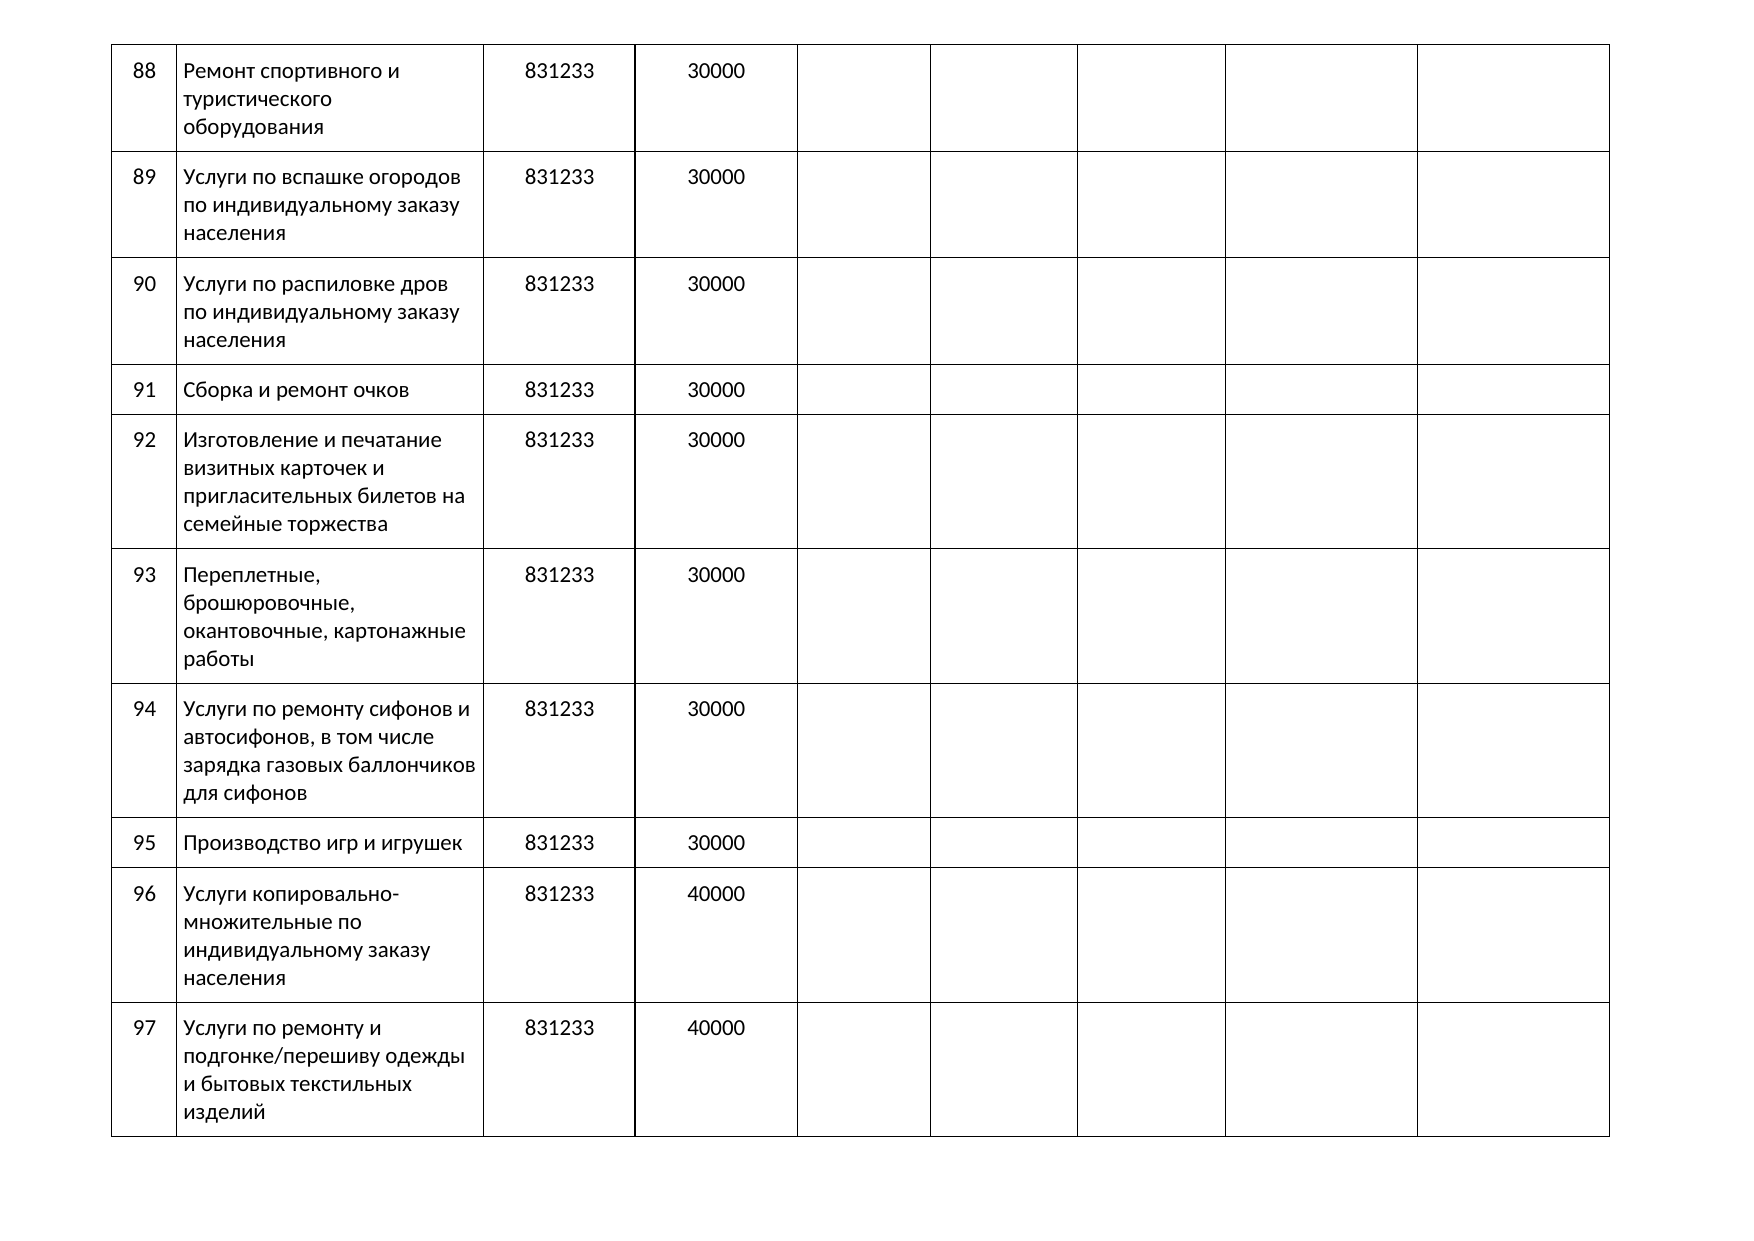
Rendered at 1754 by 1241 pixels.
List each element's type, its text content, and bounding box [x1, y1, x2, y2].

table_cell Производство игр и игрушек [177, 818, 483, 867]
table_cell Ремонт спортивного и туристического оборудования [177, 45, 483, 151]
table_cell [1418, 45, 1609, 151]
table_cell [1078, 549, 1225, 682]
table_cell 30000 [636, 365, 797, 414]
table_cell [1418, 152, 1609, 257]
table_cell [931, 818, 1077, 867]
table_cell [1078, 684, 1225, 817]
table_cell Услуги по распиловке дров по индивидуальному заказу населения [177, 258, 483, 363]
table_cell Услуги по ремонту и подгонке/перешиву одежды и бытовых текстильных изделий [177, 1003, 483, 1136]
table_cell [798, 1003, 930, 1136]
table_cell [1078, 258, 1225, 363]
table_cell [1078, 868, 1225, 1002]
table_cell 92 [112, 415, 176, 548]
table_cell 91 [112, 365, 176, 414]
table_cell 30000 [636, 45, 797, 151]
table_cell [1226, 415, 1417, 548]
table_cell 30000 [636, 684, 797, 817]
table_cell [798, 365, 930, 414]
table_cell [1226, 549, 1417, 682]
table_cell 97 [112, 1003, 176, 1136]
table_cell [931, 684, 1077, 817]
table_cell Услуги по ремонту сифонов и автосифонов, в том числе зарядка газовых баллончиков для сифонов [177, 684, 483, 817]
table_cell [931, 152, 1077, 257]
table_cell [1418, 868, 1609, 1002]
table_cell [931, 258, 1077, 363]
table_cell 94 [112, 684, 176, 817]
table_cell [798, 258, 930, 363]
table_cell 831233 [484, 868, 634, 1002]
table_cell Изготовление и печатание визитных карточек и пригласительных билетов на семейные торжества [177, 415, 483, 548]
table_cell 831233 [484, 152, 634, 257]
table_cell 30000 [636, 258, 797, 363]
table_cell 831233 [484, 415, 634, 548]
table_cell 30000 [636, 818, 797, 867]
table_cell 831233 [484, 549, 634, 682]
table_cell 831233 [484, 1003, 634, 1136]
table_cell [1226, 684, 1417, 817]
table_cell [931, 415, 1077, 548]
table_cell [1226, 818, 1417, 867]
table_cell [798, 415, 930, 548]
table_cell [1226, 365, 1417, 414]
table_cell [1226, 868, 1417, 1002]
table_cell [1078, 1003, 1225, 1136]
table_cell [798, 818, 930, 867]
table_cell 831233 [484, 684, 634, 817]
table_cell 90 [112, 258, 176, 363]
table_cell [931, 1003, 1077, 1136]
table_cell [931, 549, 1077, 682]
table_cell 831233 [484, 818, 634, 867]
table_cell [1078, 365, 1225, 414]
table_cell 831233 [484, 258, 634, 363]
table_cell [798, 868, 930, 1002]
table_cell [1226, 1003, 1417, 1136]
table_cell [1418, 818, 1609, 867]
table_cell [1078, 818, 1225, 867]
table_cell 831233 [484, 365, 634, 414]
table_cell 93 [112, 549, 176, 682]
table_cell 40000 [636, 868, 797, 1002]
table_cell 831233 [484, 45, 634, 151]
table_cell [1418, 258, 1609, 363]
table_cell [1078, 152, 1225, 257]
table_cell [1418, 1003, 1609, 1136]
table_cell Сборка и ремонт очков [177, 365, 483, 414]
table_cell [1418, 549, 1609, 682]
table_cell Переплетные, брошюровочные, окантовочные, картонажные работы [177, 549, 483, 682]
table_cell [1078, 45, 1225, 151]
table_cell [931, 868, 1077, 1002]
table_cell [1226, 258, 1417, 363]
table_cell [798, 684, 930, 817]
table_cell [798, 45, 930, 151]
table_cell 30000 [636, 549, 797, 682]
table_cell [1418, 365, 1609, 414]
table_cell 40000 [636, 1003, 797, 1136]
table_cell [931, 365, 1077, 414]
table_cell [798, 549, 930, 682]
table_cell [1418, 415, 1609, 548]
table_cell [1078, 415, 1225, 548]
table_cell [798, 152, 930, 257]
table_cell [931, 45, 1077, 151]
table_cell 96 [112, 868, 176, 1002]
table_cell 88 [112, 45, 176, 151]
table_cell Услуги копировально-множительные по индивидуальному заказу населения [177, 868, 483, 1002]
table_cell 30000 [636, 152, 797, 257]
table_cell [1226, 152, 1417, 257]
table_cell [1418, 684, 1609, 817]
table_cell 30000 [636, 415, 797, 548]
table_cell 95 [112, 818, 176, 867]
table_cell 89 [112, 152, 176, 257]
table_cell Услуги по вспашке огородов по индивидуальному заказу населения [177, 152, 483, 257]
table_cell [1226, 45, 1417, 151]
